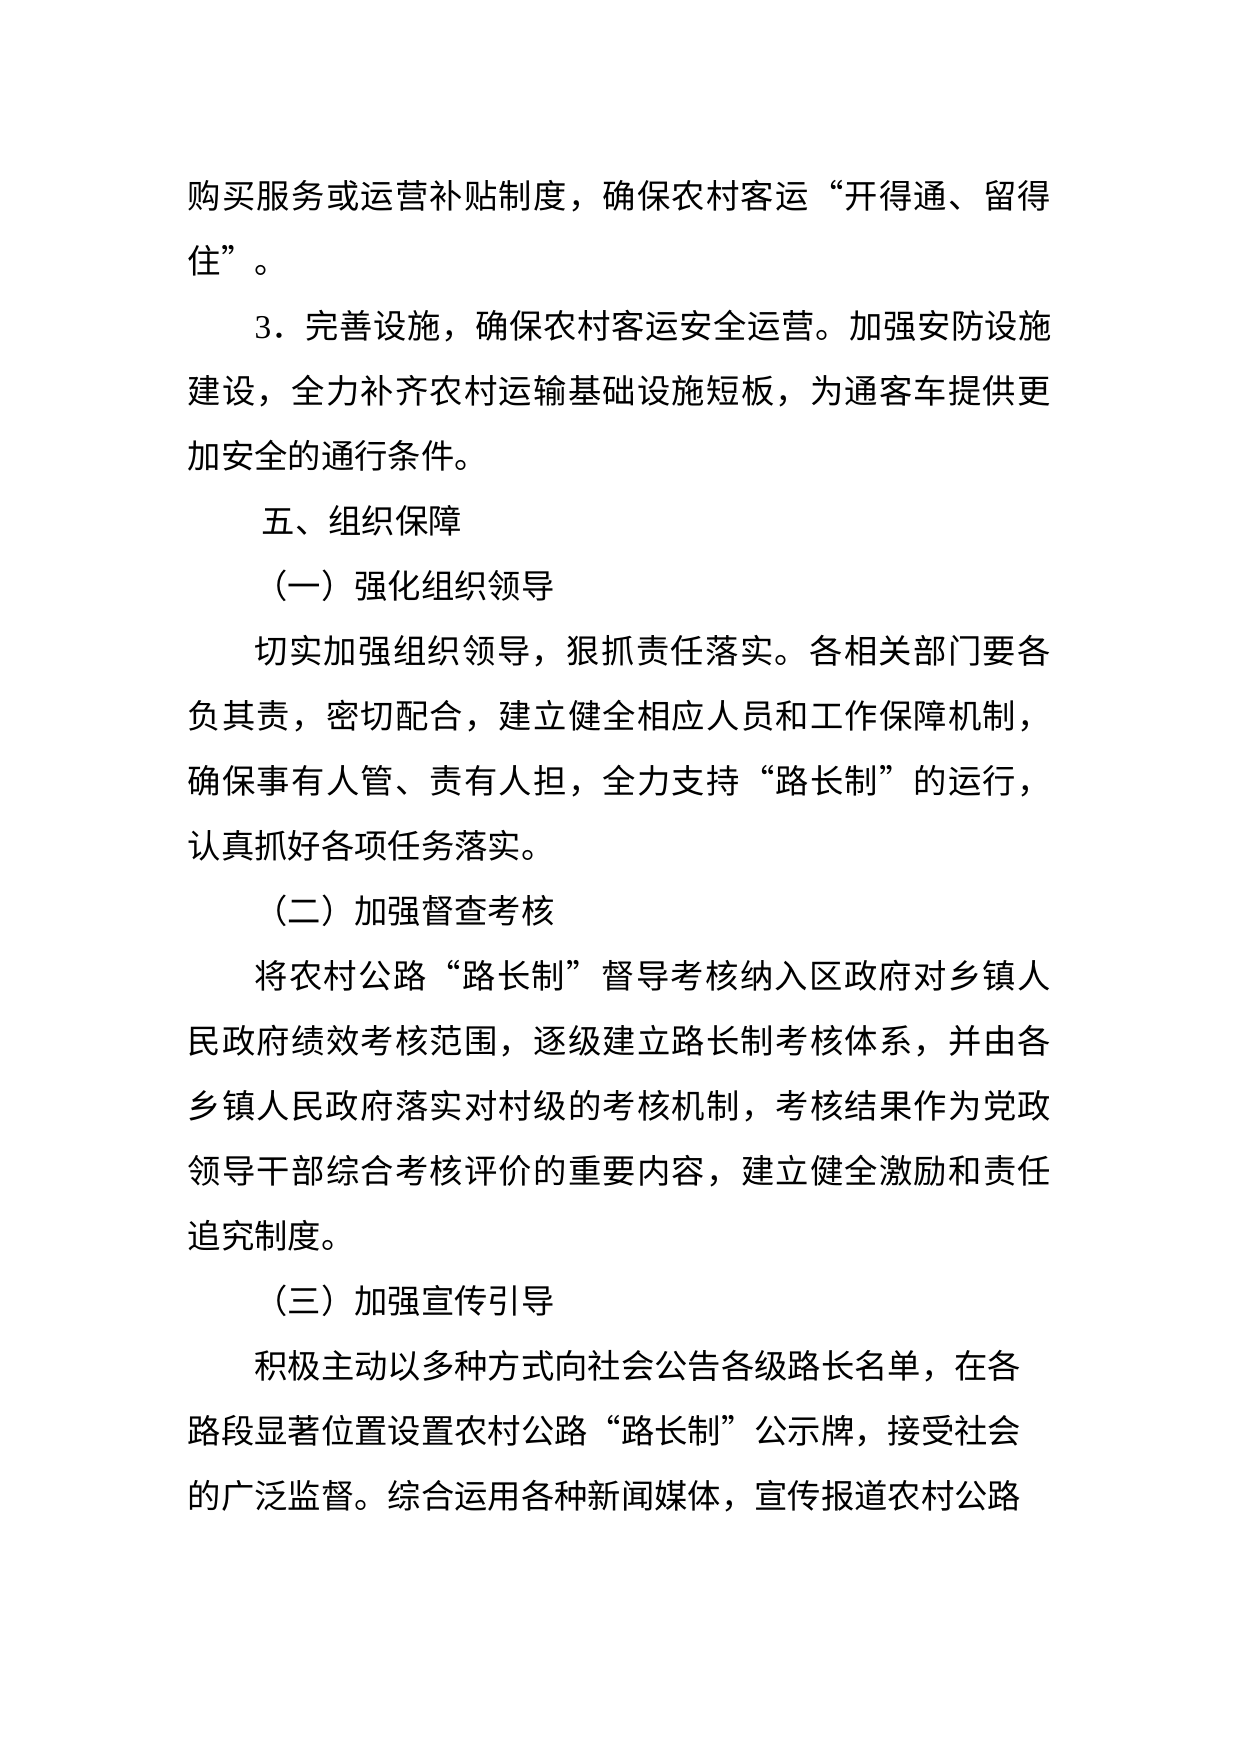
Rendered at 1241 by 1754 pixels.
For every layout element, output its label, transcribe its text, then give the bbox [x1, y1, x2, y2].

text （一）强化组织领导 [187, 552, 1053, 617]
text 将农村公路“路长制”督导考核纳入区政府对乡镇人民政府绩效考核范围，逐级建立路长制考核体系，并由各乡镇人民政府落实对村级的考核机制，考核结果作为党政领导干部综合考核评价的重要内容，建立健全激励和责任追究制度。 [187, 942, 1053, 1267]
text 五、组织保障 [187, 487, 1053, 552]
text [187, 162, 1053, 292]
text 切实加强组织领导，狠抓责任落实。各相关部门要各负其责，密切配合，建立健全相应人员和工作保障机制，确保事有人管、责有人担，全力支持“路长制”的运行，认真抓好各项任务落实。 [187, 617, 1053, 877]
text （三）加强宣传引导 [187, 1267, 1053, 1332]
text 3．完善设施，确保农村客运安全运营。加强安防设施建设，全力补齐农村运输基础设施短板，为通客车提供更加安全的通行条件。 [187, 292, 1053, 487]
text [187, 1332, 1053, 1527]
text （二）加强督查考核 [187, 877, 1053, 942]
